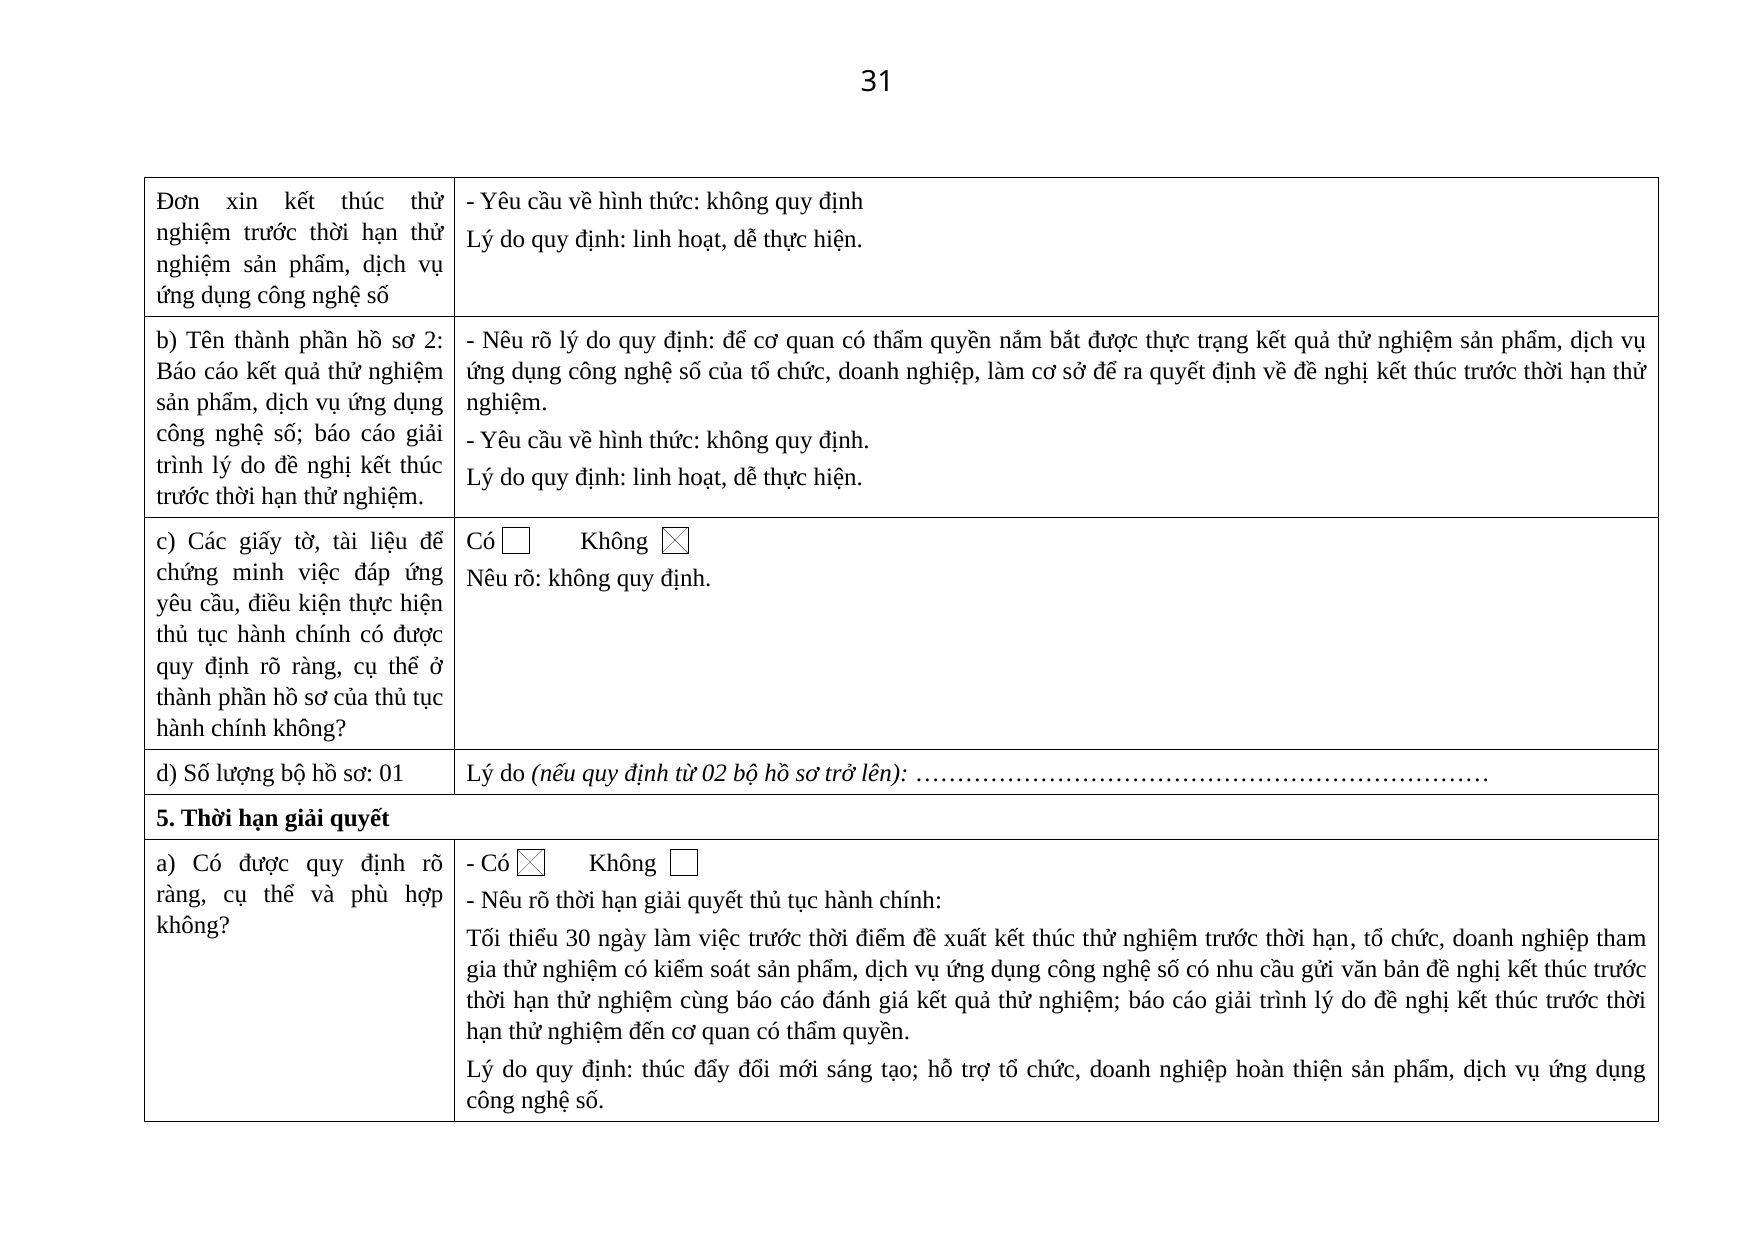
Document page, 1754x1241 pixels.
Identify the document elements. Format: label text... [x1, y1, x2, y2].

table_cell Có Không Nêu rõ: không quy định. [455, 518, 1658, 749]
table_cell 5. Thời hạn giải quyết [145, 795, 1658, 839]
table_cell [455, 178, 1658, 316]
table_cell - Nêu rõ lý do quy định: để cơ quan có thẩm quyền nắm bắt được thực trạng kết quả thử nghiệm sản phẩm, dịch vụ ứng dụng công nghệ số của tổ chức, doanh nghiệp, làm cơ sở để ra quyết định về đề nghị kết thúc trước thời hạn thử nghiệm. - Yêu cầu về hình thức: không quy định. Lý do quy định: linh hoạt, dễ thực hiện. [455, 317, 1658, 517]
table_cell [145, 178, 454, 316]
table_cell b) Tên thành phần hồ sơ 2: Báo cáo kết quả thử nghiệm sản phẩm, dịch vụ ứng dụng công nghệ số; báo cáo giải trình lý do đề nghị kết thúc trước thời hạn thử nghiệm. [145, 317, 454, 517]
table_cell d) Số lượng bộ hồ sơ: 01 [145, 750, 454, 794]
table_cell - Có Không - Nêu rõ thời hạn giải quyết thủ tục hành chính: Tối thiểu 30 ngày làm việc trước thời điểm đề xuất kết thúc thử nghiệm trước thời hạn, tổ chức, doanh nghiệp tham gia thử nghiệm có kiểm soát sản phẩm, dịch vụ ứng dụng công nghệ số có nhu cầu gửi văn bản đề nghị kết thúc trước thời hạn thử nghiệm cùng báo cáo đánh giá kết quả thử nghiệm; báo cáo giải trình lý do đề nghị kết thúc trước thời hạn thử nghiệm đến cơ quan có thẩm quyền. Lý do quy định: thúc đẩy đổi mới sáng tạo; hỗ trợ tổ chức, doanh nghiệp hoàn thiện sản phẩm, dịch vụ ứng dụng công nghệ số. [455, 840, 1658, 1121]
table_cell Lý do (nếu quy định từ 02 bộ hồ sơ trở lên): …………………………………………………………… [455, 750, 1658, 794]
table_cell a) Có được quy định rõ ràng, cụ thể và phù hợp không? [145, 840, 454, 1121]
table_cell c) Các giấy tờ, tài liệu để chứng minh việc đáp ứng yêu cầu, điều kiện thực hiện thủ tục hành chính có được quy định rõ ràng, cụ thể ở thành phần hồ sơ của thủ tục hành chính không? [145, 518, 454, 749]
